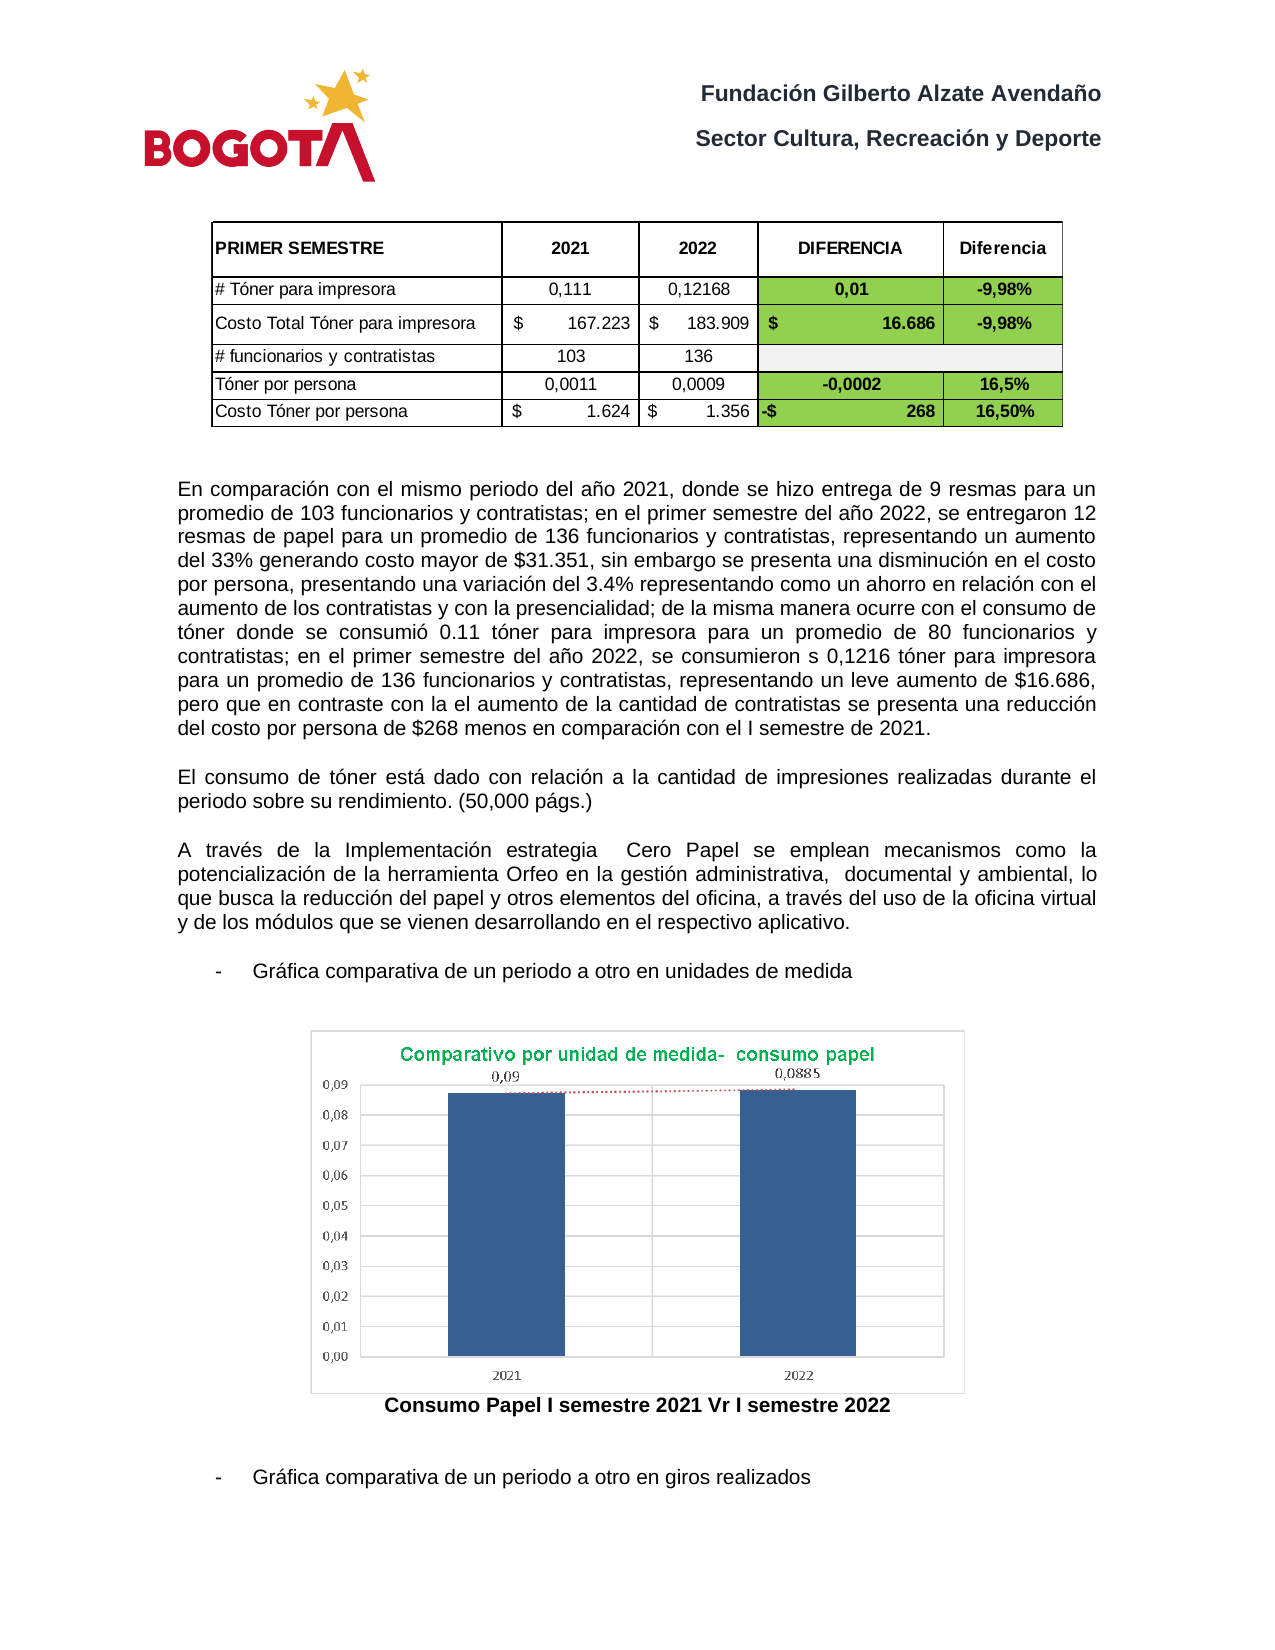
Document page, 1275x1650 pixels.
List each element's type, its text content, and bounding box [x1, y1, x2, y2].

text A través de la Implementación estrategia Cero Papel se emplean mecanismos como la potencialización de la herramienta Orfeo en la gestión administrativa, documental y ambiental, lo que busca la reducción del papel y otros elementos del oficina, a través del uso de la oficina virtual y de los módulos que se vienen desarrollando en el respectivo aplicativo. [177, 838, 1098, 934]
list Gráfica comparativa de un periodo a otro en unidades de medida [215, 959, 1098, 983]
text El consumo de tóner está dado con relación a la cantidad de impresiones realizadas durante el periodo sobre su rendimiento. (50,000 págs.) [177, 765, 1098, 813]
text Consumo Papel I semestre 2021 Vr I semestre 2022 [177, 1393, 1098, 1417]
text En comparación con el mismo periodo del año 2021, donde se hizo entrega de 9 resmas para un promedio de 103 funcionarios y contratistas; en el primer semestre del año 2022, se entregaron 12 resmas de papel para un promedio de 136 funcionarios y contratistas, representando un aumento del 33% generando costo mayor de $31.351, sin embargo se presenta una disminución en el costo por persona, presentando una variación del 3.4% representando como un ahorro en relación con el aumento de los contratistas y con la presencialidad; de la misma manera ocurre con el consumo de tóner donde se consumió 0.11 tóner para impresora para un promedio de 80 funcionarios y contratistas; en el primer semestre del año 2022, se consumieron s 0,1216 tóner para impresora para un promedio de 136 funcionarios y contratistas, representando un leve aumento de $16.686, pero que en contraste con la el aumento de la cantidad de contratistas se presenta una reducción del costo por persona de $268 menos en comparación con el I semestre de 2021. [177, 476, 1098, 740]
picture [141, 66, 379, 184]
list Gráfica comparativa de un periodo a otro en giros realizados [215, 1465, 1098, 1489]
picture [310, 1030, 965, 1394]
